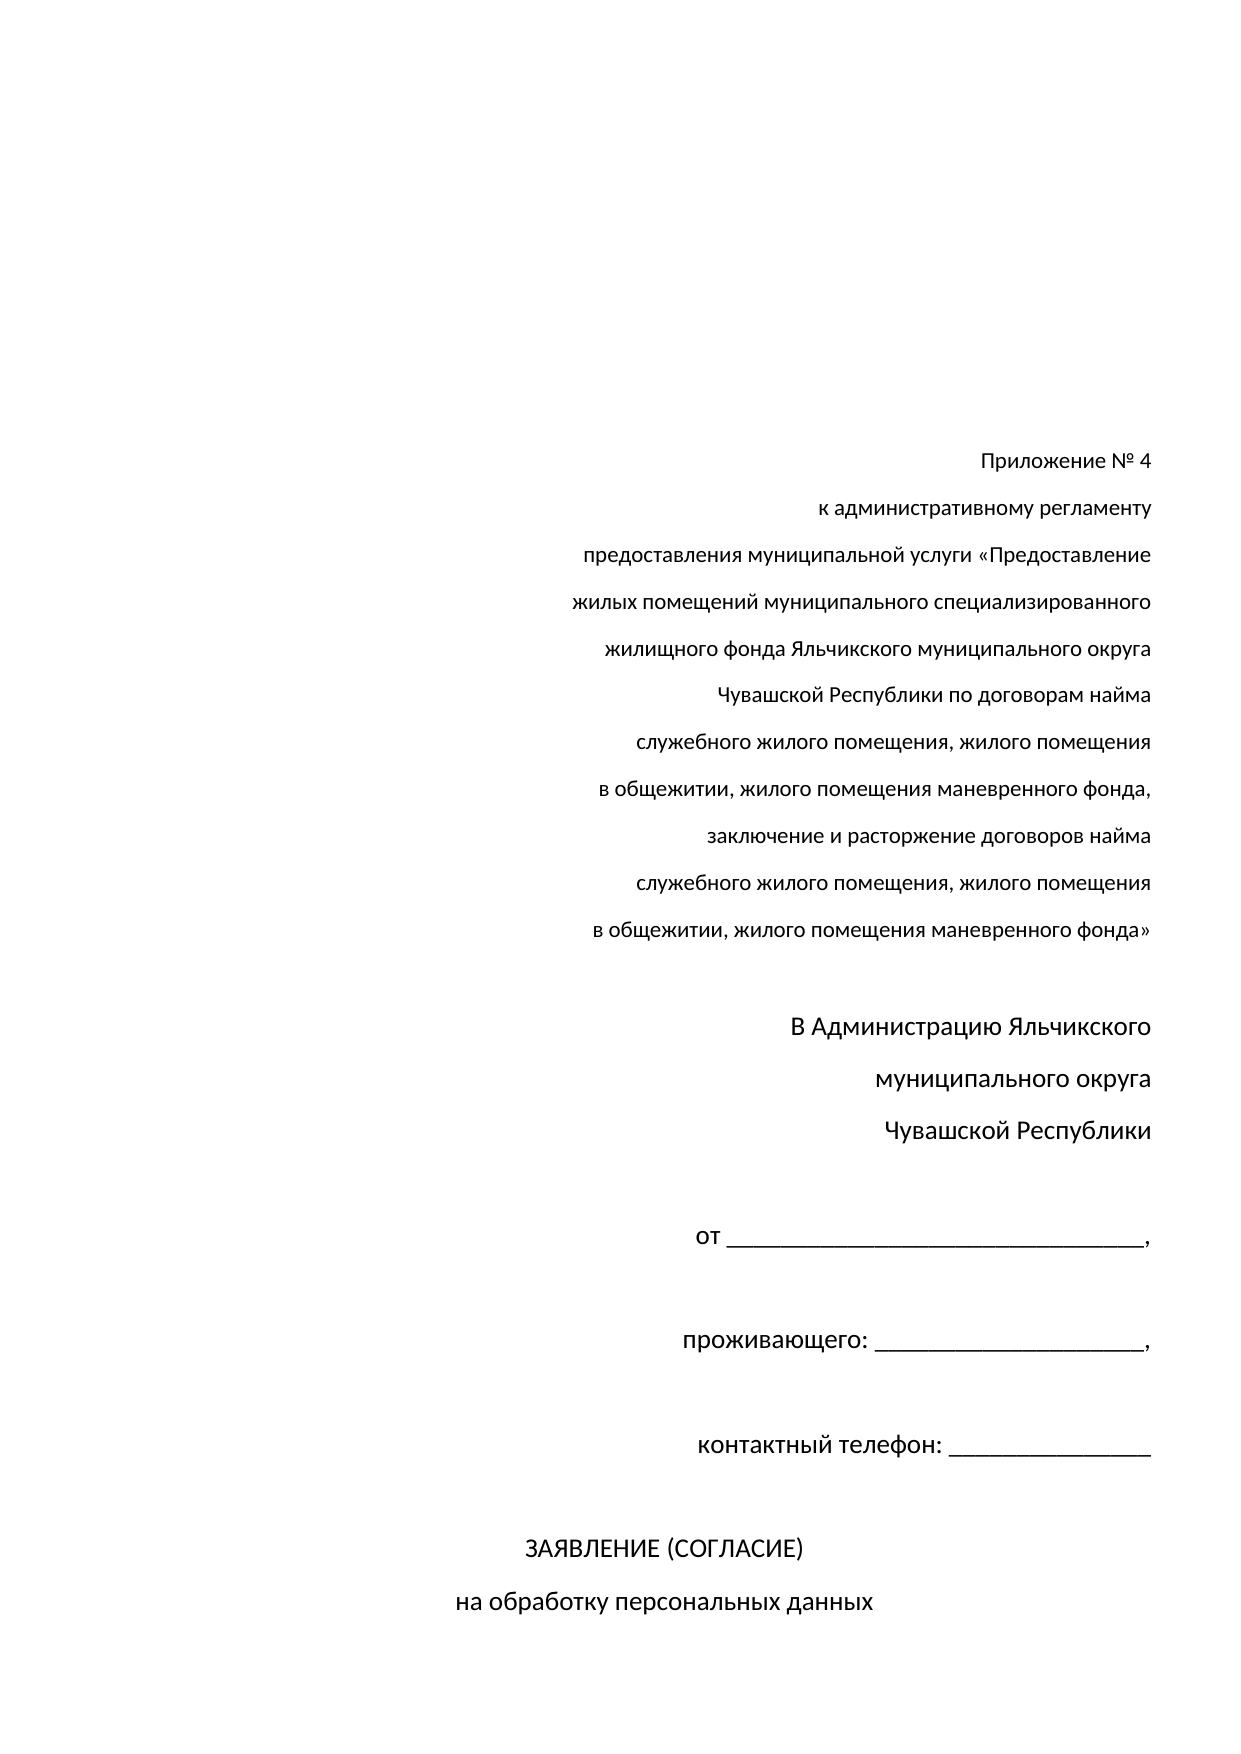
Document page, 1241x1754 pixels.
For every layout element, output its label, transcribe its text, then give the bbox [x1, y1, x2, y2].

text служебного жилого помещения, жилого помещения [177, 727, 1152, 756]
text в общежитии, жилого помещения маневренного фонда» [177, 915, 1152, 943]
text жилых помещений муниципального специализированного [177, 587, 1152, 615]
text заключение и расторжение договоров найма [177, 821, 1152, 849]
text ЗАЯВЛЕНИЕ (СОГЛАСИЕ) [177, 1532, 1152, 1565]
text к административному регламенту [177, 493, 1152, 521]
text предоставления муниципальной услуги «Предоставление [177, 540, 1152, 568]
text Приложение № 4 [177, 446, 1152, 474]
text В Администрацию Яльчикского [177, 1009, 1152, 1042]
text служебного жилого помещения, жилого помещения [177, 868, 1152, 896]
text от _______________________________, [177, 1218, 1152, 1251]
text контактный телефон: _______________ [177, 1427, 1152, 1460]
text в общежитии, жилого помещения маневренного фонда, [177, 774, 1152, 802]
text проживающего: ____________________, [177, 1322, 1152, 1356]
text Чувашской Республики [177, 1113, 1152, 1146]
text на обработку персональных данных [177, 1584, 1152, 1617]
text Чувашской Республики по договорам найма [177, 681, 1152, 709]
text жилищного фонда Яльчикского муниципального округа [177, 634, 1152, 662]
text муниципального округа [177, 1061, 1152, 1094]
